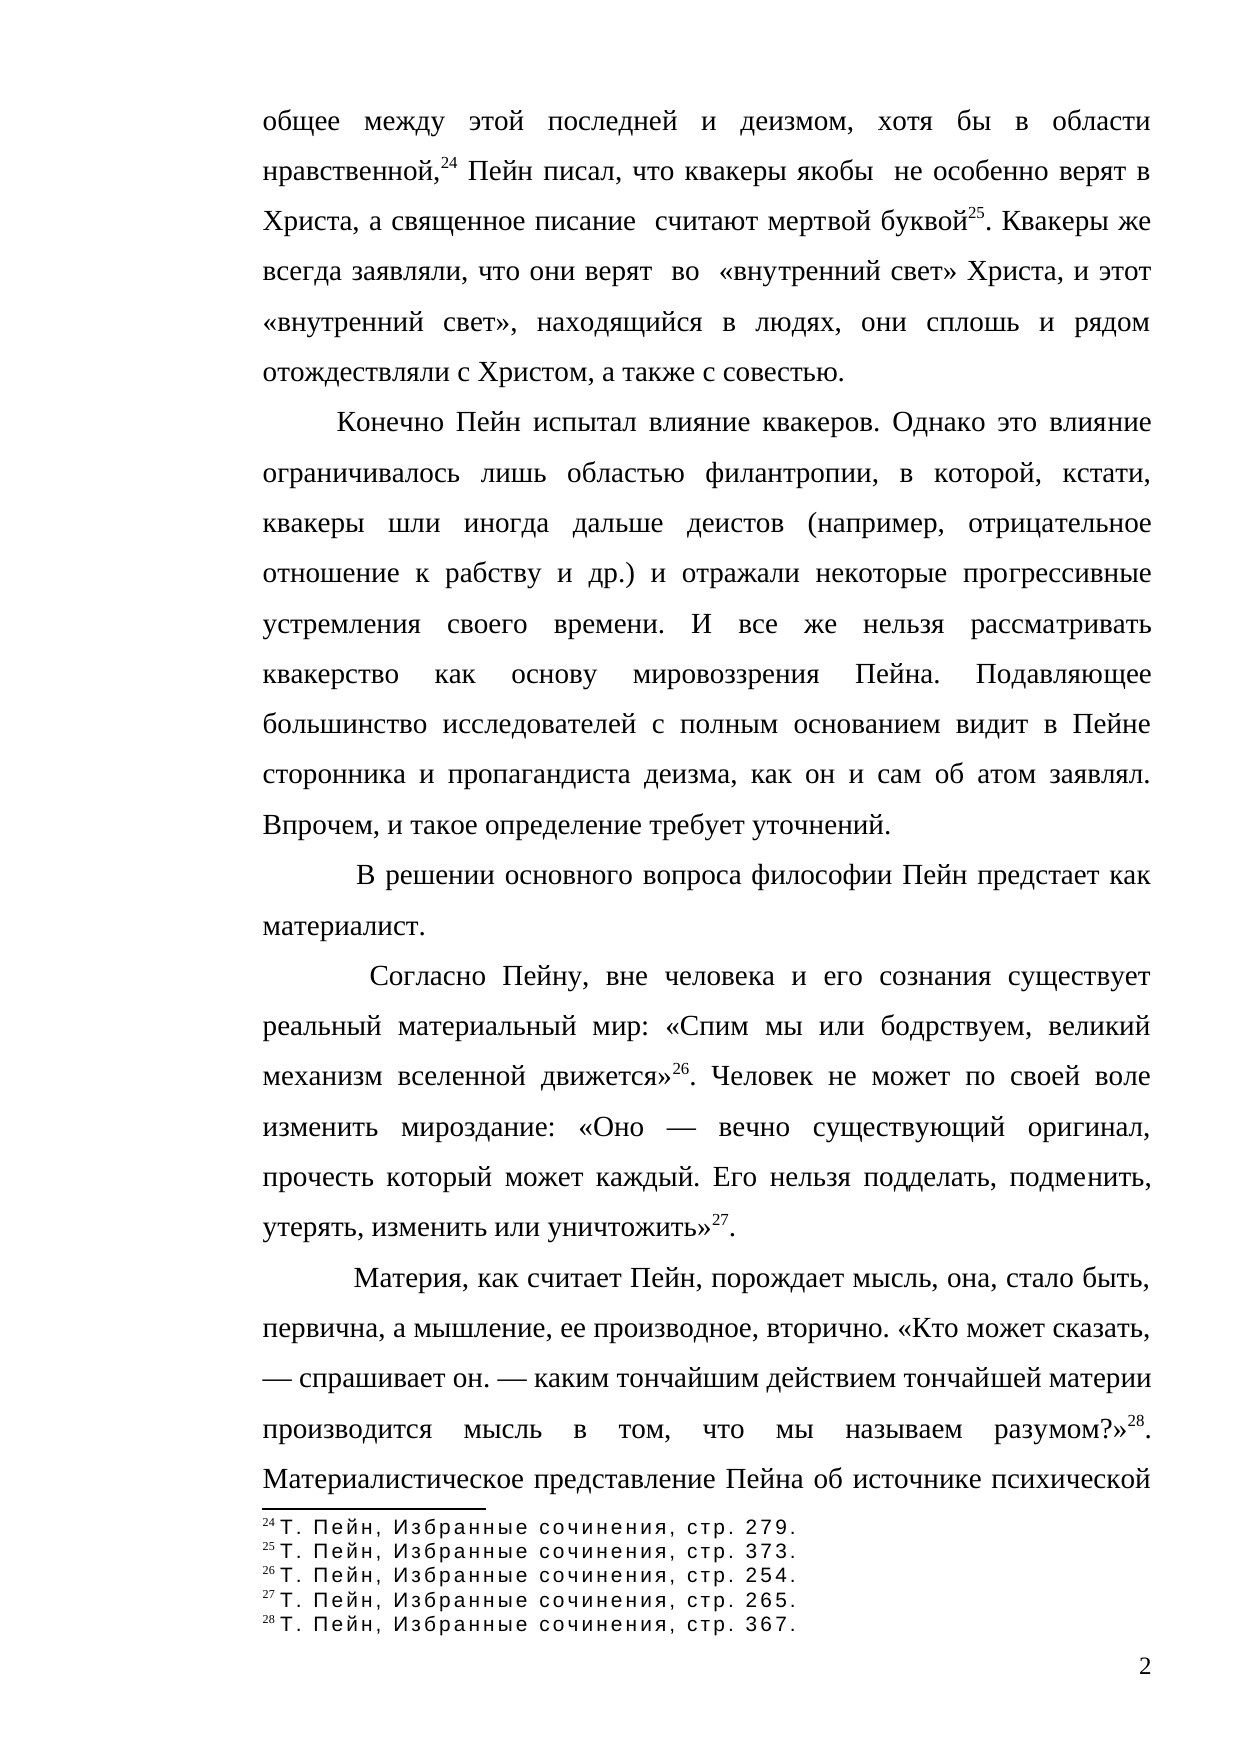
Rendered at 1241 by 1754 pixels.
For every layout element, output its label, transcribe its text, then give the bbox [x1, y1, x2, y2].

text В решении основного вопроса философии Пейн предстает как материалист. [262, 857, 1152, 941]
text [262, 103, 1152, 388]
text Согласно Пейну, вне человека и его сознания существует реальный материальный мир: «Спим мы или бодрствуем, великий механизм вселенной движется». Человек не может по своей воле изменить мироздание: «Оно — вечно существующий оригинал, прочесть который может каждый. Его нельзя подделать, подменить, утерять, изменить или уничтожить». [262, 958, 1152, 1243]
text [262, 1260, 1152, 1494]
text Конечно Пейн испытал влияние квакеров. Однако это влияние ограничивалось лишь областью филантропии, в которой, кстати, квакеры шли иногда дальше деистов (например, отрицательное отношение к рабству и др.) и отражали некоторые прогрессивные устремления своего времени. И все же нельзя рассматривать квакерство как основу мировоззрения Пейна. Подавляющее большинство исследователей с полным основанием видит в Пейне сторонника и пропагандиста деизма, как он и сам об атом заявлял. Впрочем, и такое определение требует уточнений. [262, 404, 1152, 841]
